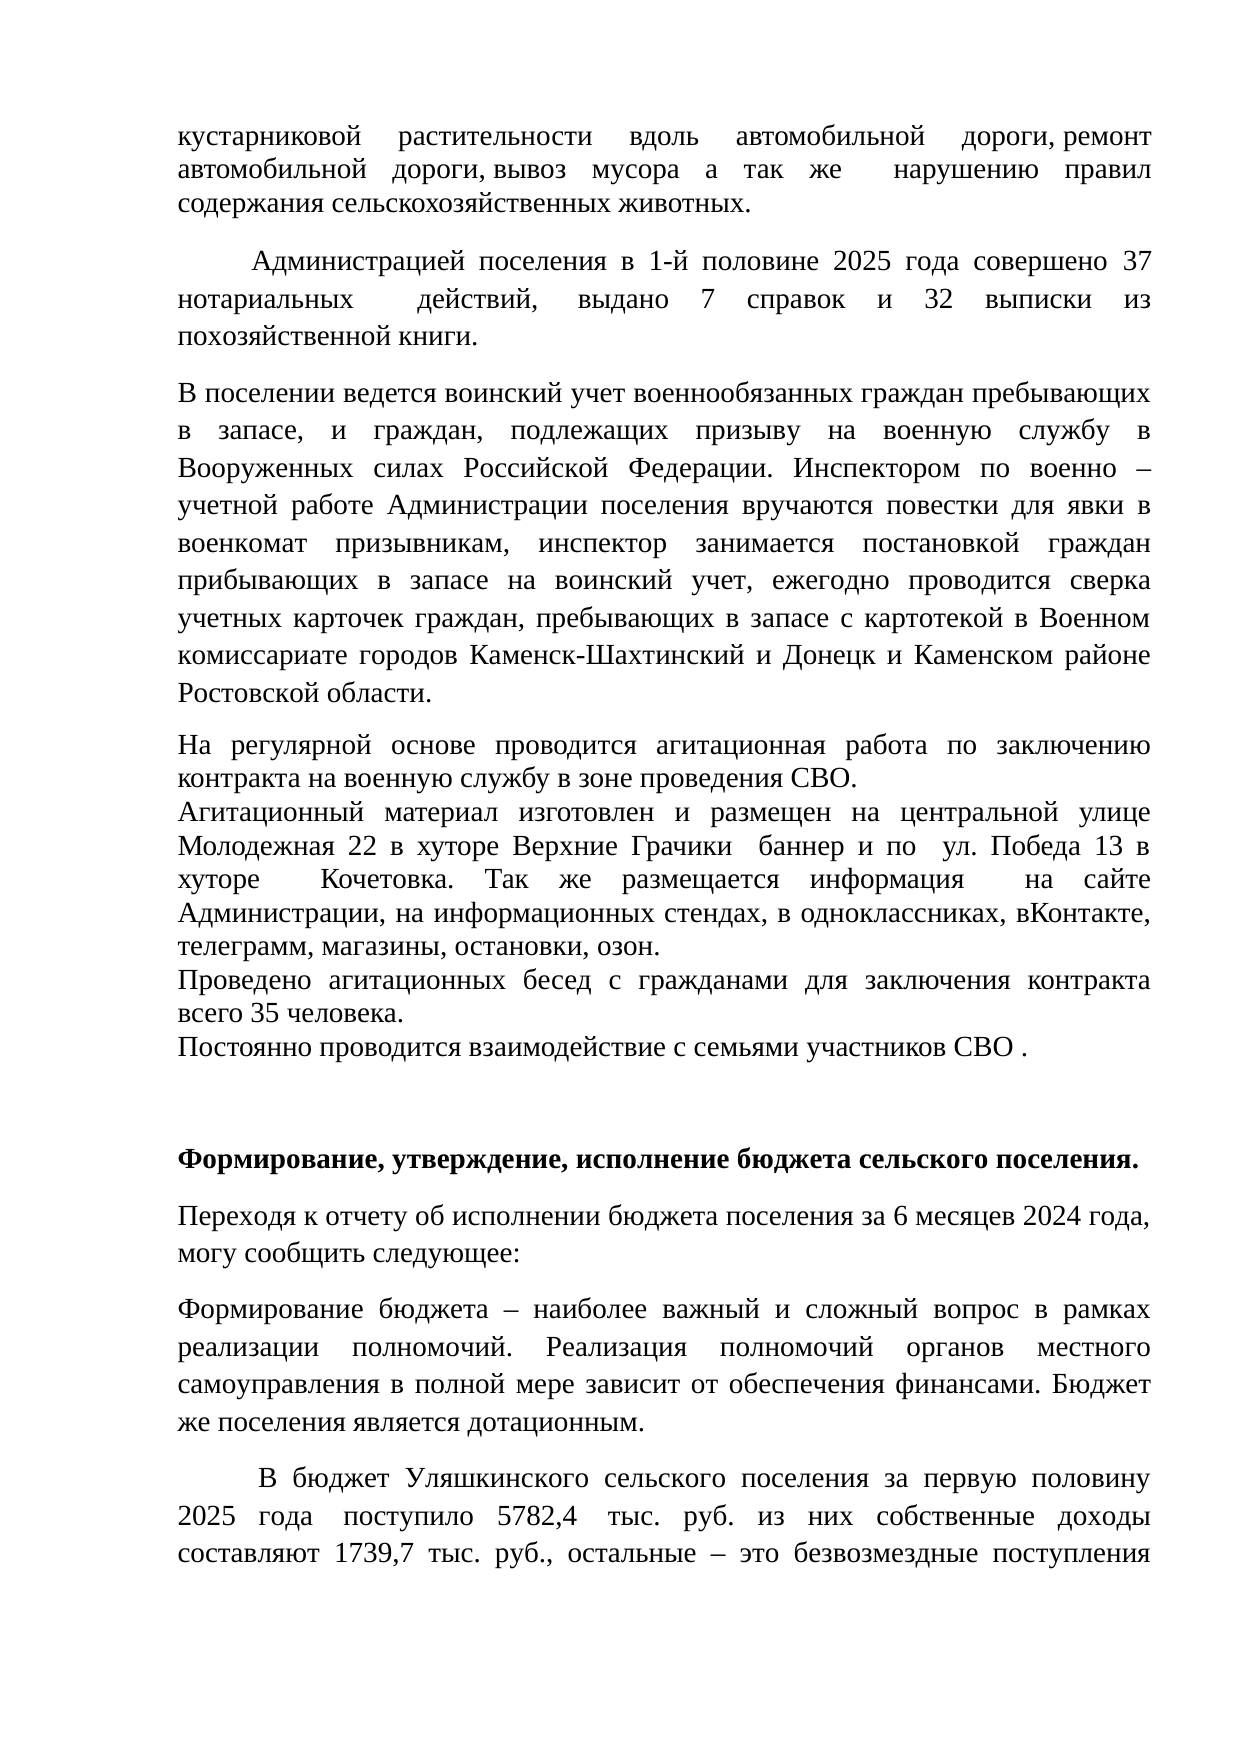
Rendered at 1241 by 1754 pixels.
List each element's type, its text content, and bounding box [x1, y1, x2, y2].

text Агитационный материал изготовлен и размещен на центральной улице Молодежная 22 в хуторе Верхние Грачики баннер и по ул. Победа 13 в хуторе Кочетовка. Так же размещается информация на сайте Администрации, на информационных стендах, в одноклассниках, вКонтакте, телеграмм, магазины, остановки, озон. [177, 794, 1152, 962]
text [177, 118, 1152, 219]
text Постоянно проводится взаимодействие с семьями участников СВО . [177, 1029, 1152, 1062]
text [177, 1456, 1152, 1569]
text Администрацией поселения в 1-й половине 2025 года совершено 37 нотариальных действий, выдано 7 справок и 32 выписки из похозяйственной книги. [177, 239, 1152, 352]
text Формирование, утверждение, исполнение бюджета сельского поселения. [177, 1137, 1152, 1175]
text Проведено агитационных бесед с гражданами для заключения контракта всего 35 человека. [177, 962, 1152, 1029]
text В поселении ведется воинский учет военнообязанных граждан пребывающих в запасе, и граждан, подлежащих призыву на военную службу в Вооруженных силах Российской Федерации. Инспектором по военно – учетной работе Администрации поселения вручаются повестки для явки в военкомат призывникам, инспектор занимается постановкой граждан прибывающих в запасе на воинский учет, ежегодно проводится сверка учетных карточек граждан, пребывающих в запасе с картотекой в Военном комиссариате городов Каменск-Шахтинский и Донецк и Каменском районе Ростовской области. [177, 371, 1152, 708]
text Формирование бюджета – наиболее важный и сложный вопрос в рамках реализации полномочий. Реализация полномочий органов местного самоуправления в полной мере зависит от обеспечения финансами. Бюджет же поселения является дотационным. [177, 1287, 1152, 1437]
text Переходя к отчету об исполнении бюджета поселения за 6 месяцев 2024 года, могу сообщить следующее: [177, 1194, 1152, 1269]
text На регулярной основе проводится агитационная работа по заключению контракта на военную службу в зоне проведения СВО. [177, 727, 1152, 794]
